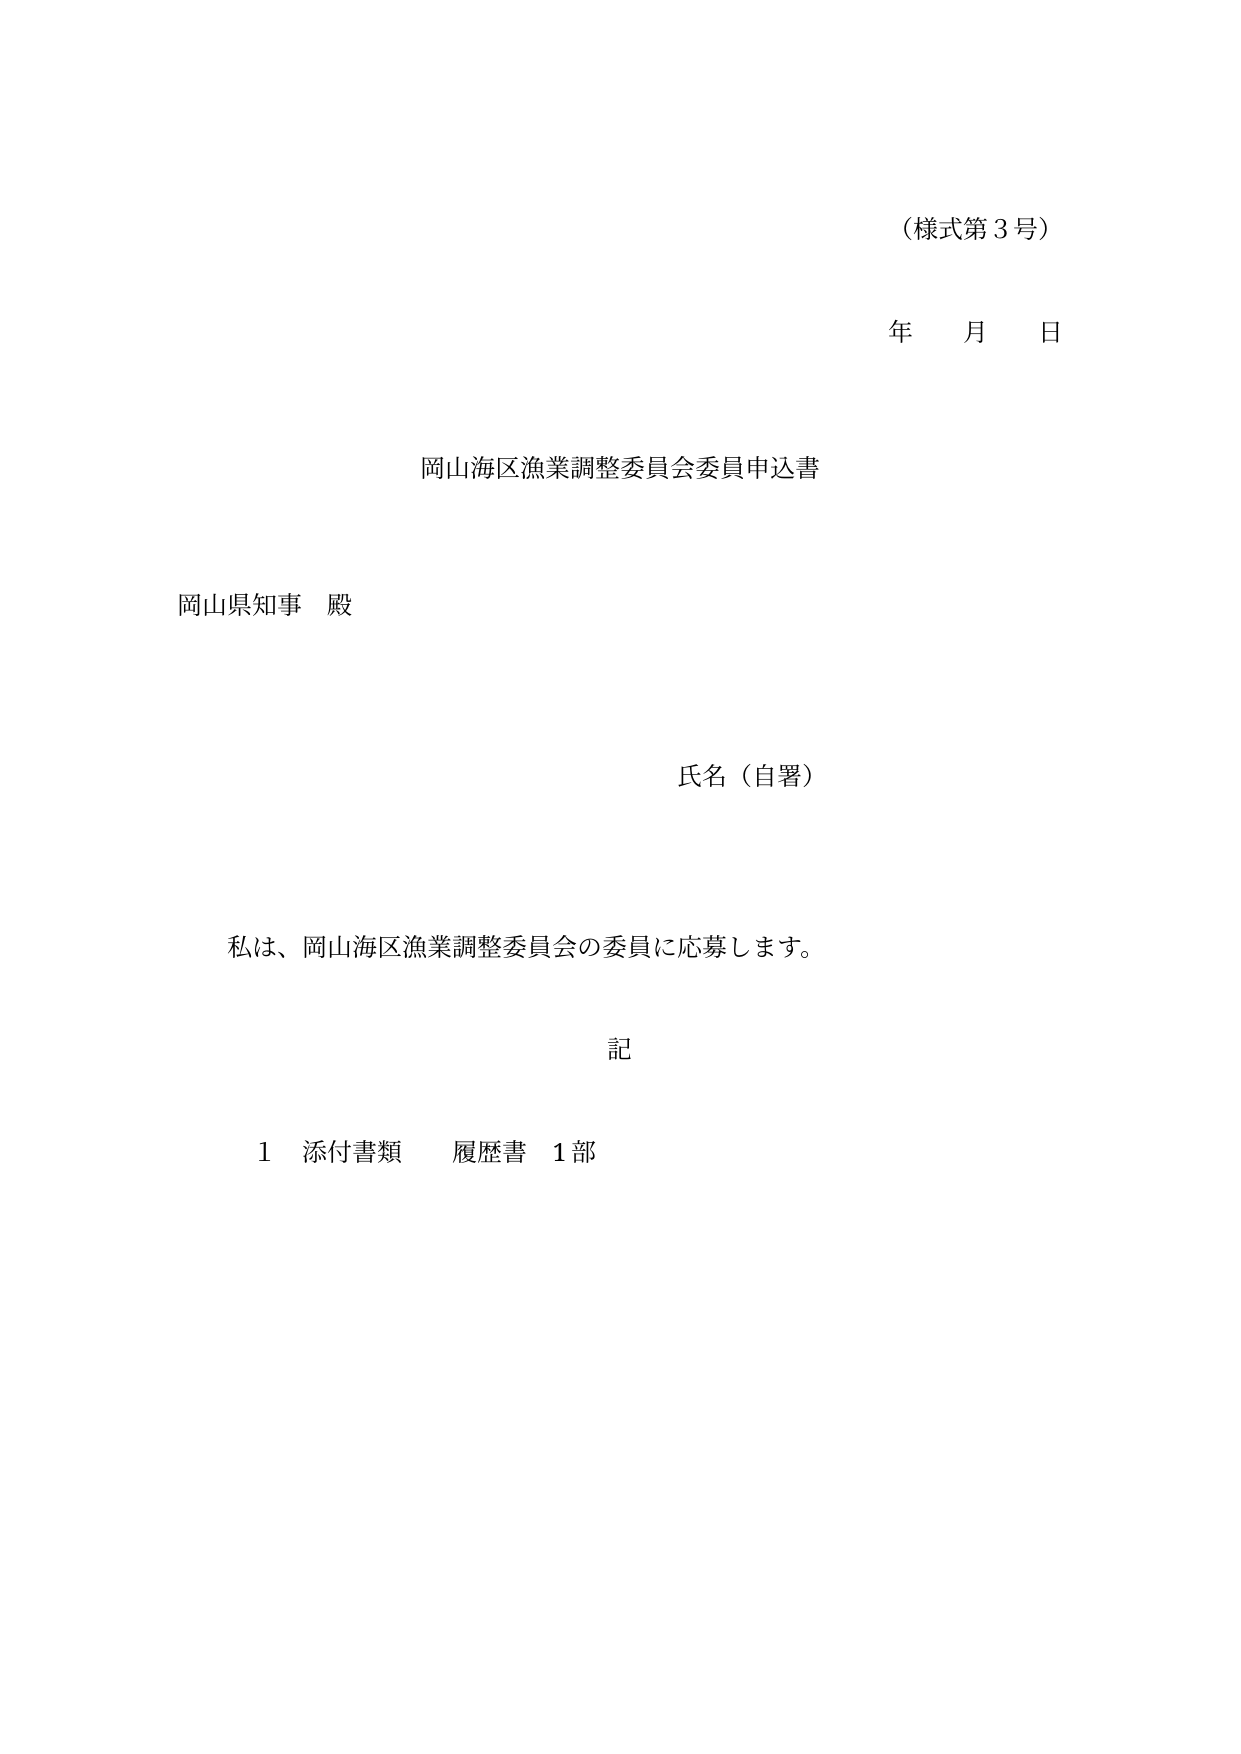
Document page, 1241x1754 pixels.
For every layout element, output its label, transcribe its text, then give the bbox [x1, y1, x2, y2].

text 岡山県知事 殿 [177, 569, 1063, 638]
subtitle 記 [177, 1014, 1063, 1082]
text 私は、岡山海区漁業調整委員会の委員に応募します。 [177, 911, 1063, 979]
text １ 添付書類 履歴書 1部 [177, 1116, 1063, 1184]
text 岡山海区漁業調整委員会委員申込書 [177, 433, 1063, 501]
text （様式第３号） [177, 194, 1063, 262]
text 氏名（自署） [177, 740, 1063, 809]
text 年 月 日 [177, 296, 1063, 364]
